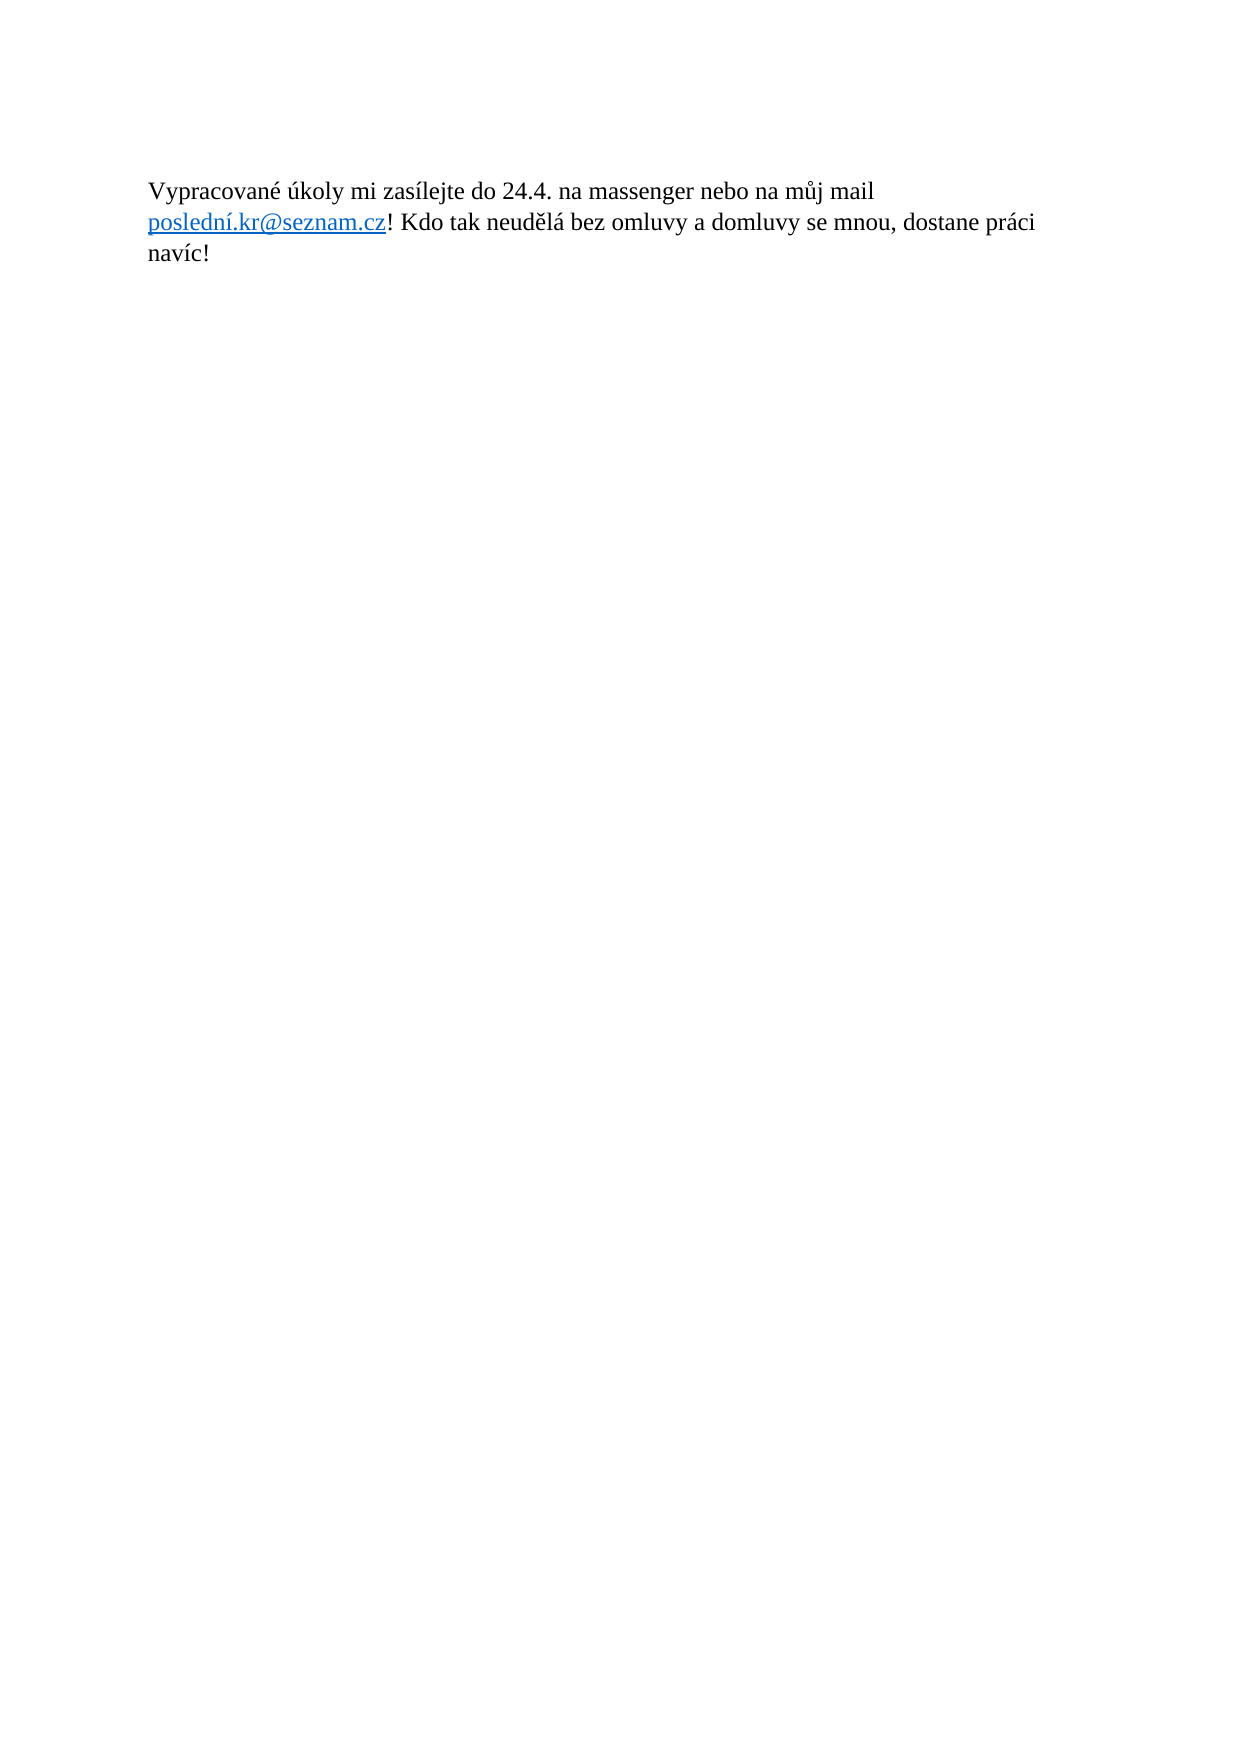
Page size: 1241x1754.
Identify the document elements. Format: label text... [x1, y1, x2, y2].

text Vypracované úkoly mi zasílejte do 24.4. na massenger nebo na můj mail poslední.kr@seznam.cz! Kdo tak neudělá bez omluvy a domluvy se mnou, dostane práci navíc! [148, 148, 1093, 267]
